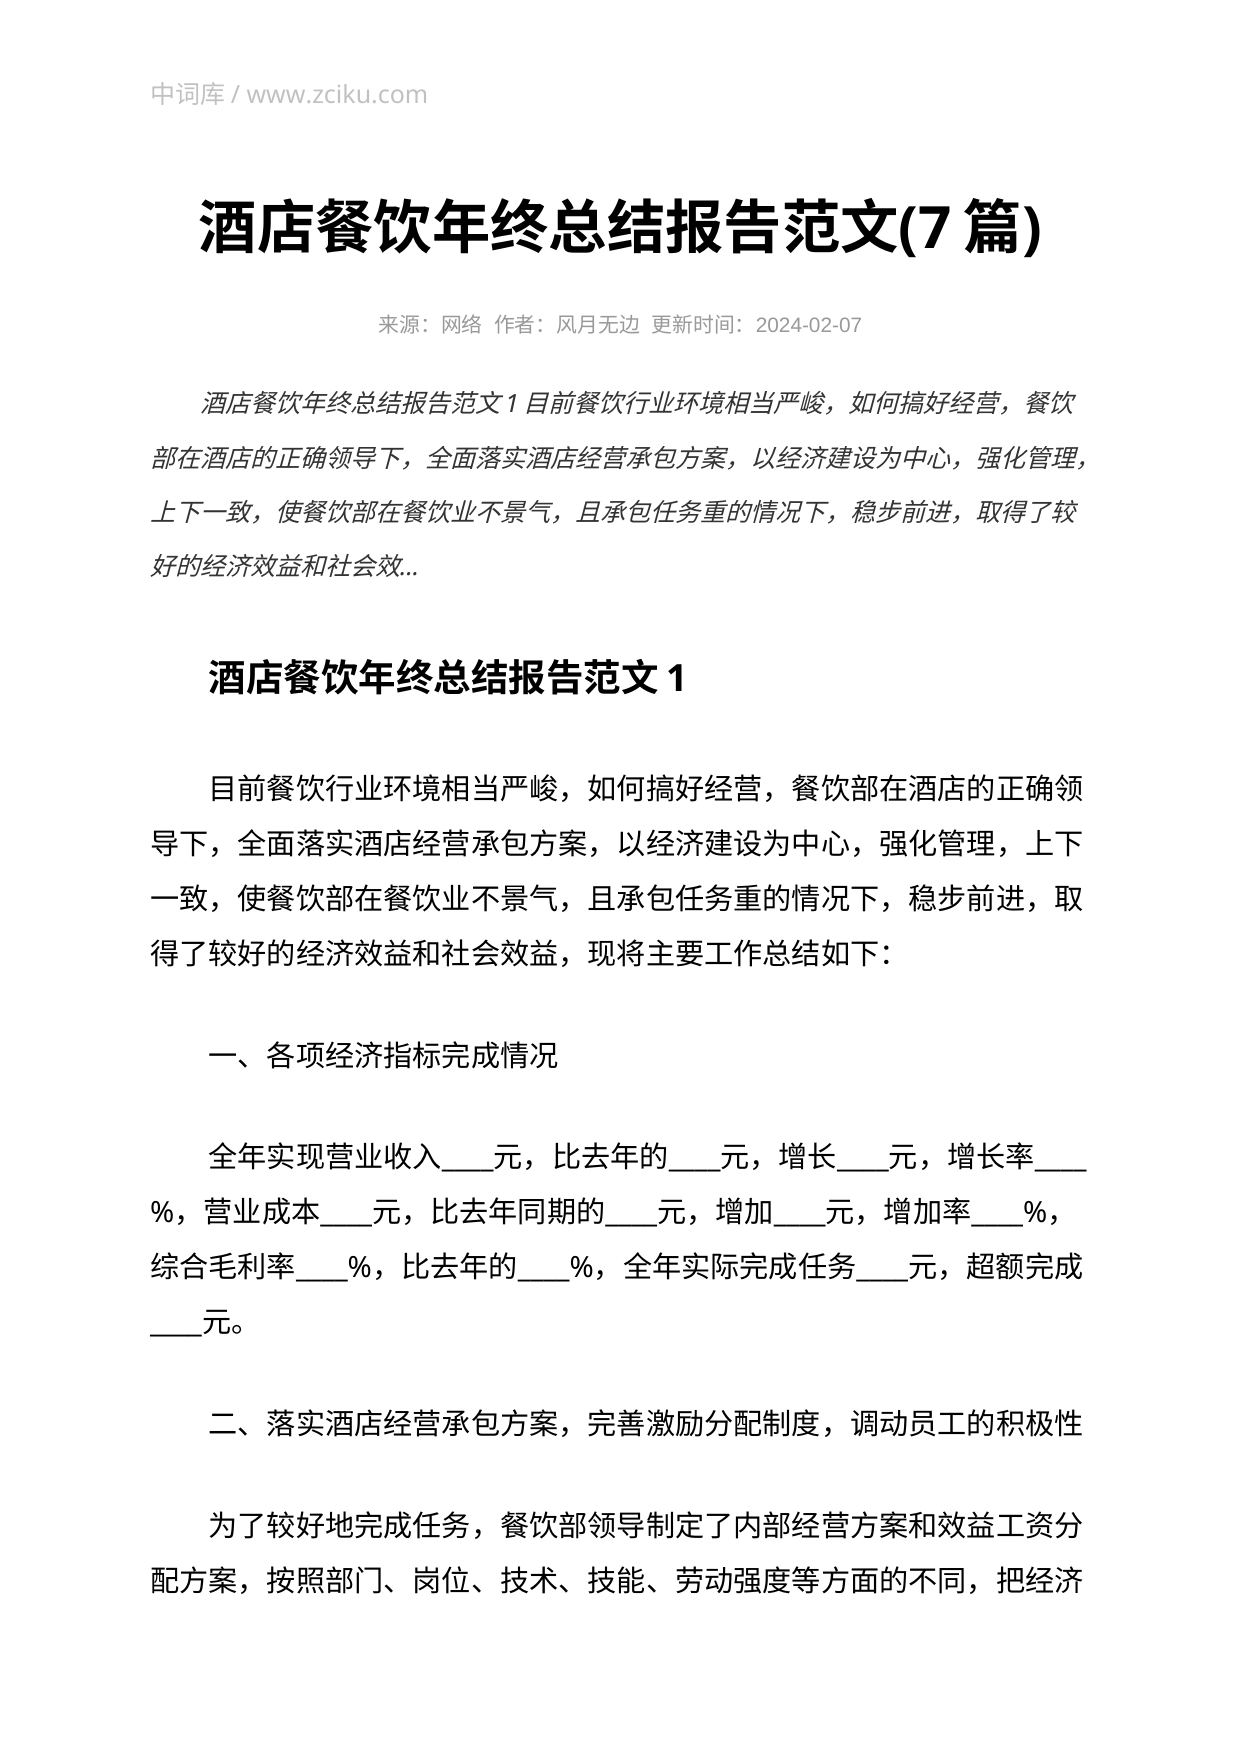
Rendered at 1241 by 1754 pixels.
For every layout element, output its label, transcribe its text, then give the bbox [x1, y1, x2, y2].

text 全年实现营业收入____元，比去年的____元，增长____元，增长率____%，营业成本____元，比去年同期的____元，增加____元，增加率____%，综合毛利率____%，比去年的____%，全年实际完成任务____元，超额完成____元。 [150, 1134, 1090, 1341]
subtitle 酒店餐饮年终总结报告范文(7篇) [150, 181, 1090, 266]
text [150, 1503, 1090, 1600]
text 来源：网络 作者：风月无边 更新时间：2024-02-07 [150, 313, 1090, 337]
text 目前餐饮行业环境相当严峻，如何搞好经营，餐饮部在酒店的正确领导下，全面落实酒店经营承包方案，以经济建设为中心，强化管理，上下一致，使餐饮部在餐饮业不景气，且承包任务重的情况下，稳步前进，取得了较好的经济效益和社会效益，现将主要工作总结如下： [150, 766, 1090, 973]
text 酒店餐饮年终总结报告范文1目前餐饮行业环境相当严峻，如何搞好经营，餐饮部在酒店的正确领导下，全面落实酒店经营承包方案，以经济建设为中心，强化管理，上下一致，使餐饮部在餐饮业不景气，且承包任务重的情况下，稳步前进，取得了较好的经济效益和社会效... [150, 384, 1090, 583]
text 二、落实酒店经营承包方案，完善激励分配制度，调动员工的积极性 [150, 1401, 1090, 1443]
text 酒店餐饮年终总结报告范文1 [150, 648, 1090, 703]
text 一、各项经济指标完成情况 [150, 1032, 1090, 1074]
